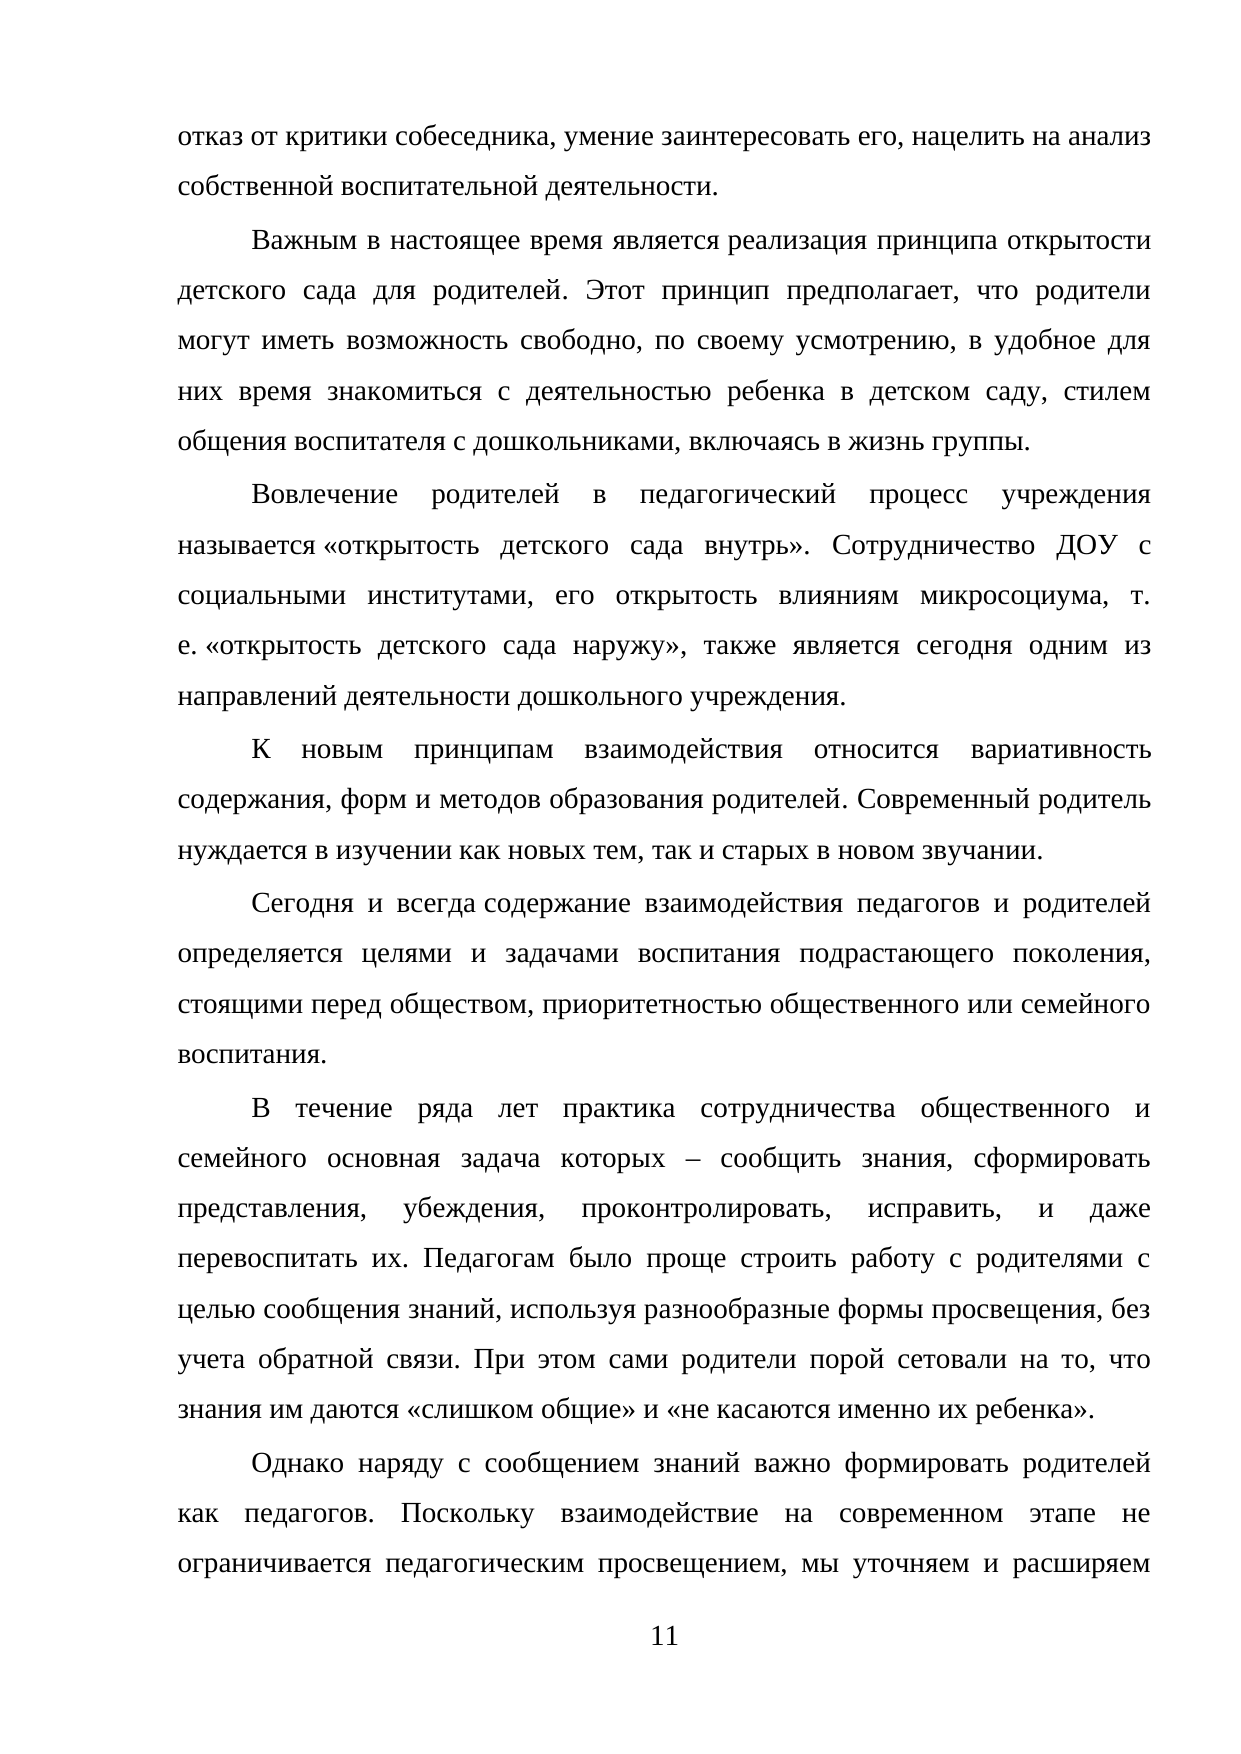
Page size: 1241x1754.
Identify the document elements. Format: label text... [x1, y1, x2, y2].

text К новым принципам взаимодействия относится вариативность содержания, форм и методов образования родителей. Современный родитель нуждается в изучении как новых тем, так и старых в новом звучании. [177, 731, 1152, 865]
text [177, 118, 1152, 202]
text Вовлечение родителей в педагогический процесс учреждения называется «открытость детского сада внутрь». Сотрудничество ДОУ с социальными институтами, его открытость влияниям микросоциума, т. е. «открытость детского сада наружу», также является сегодня одним из направлений деятельности дошкольного учреждения. [177, 477, 1152, 711]
text В течение ряда лет практика сотрудничества общественного и семейного основная задача которых – сообщить знания, сформировать представления, убеждения, проконтролировать, исправить, и даже перевоспитать их. Педагогам было проще строить работу с родителями с целью сообщения знаний, используя разнообразные формы просвещения, без учета обратной связи. При этом сами родители порой сетовали на то, что знания им даются «слишком общие» и «не касаются именно их ребенка». [177, 1090, 1152, 1425]
text Сегодня и всегда содержание взаимодействия педагогов и родителей определяется целями и задачами воспитания подрастающего поколения, стоящими перед обществом, приоритетностью общественного или семейного воспитания. [177, 885, 1152, 1070]
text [177, 1445, 1152, 1579]
text Важным в настоящее время является реализация принципа открытости детского сада для родителей. Этот принцип предполагает, что родители могут иметь возможность свободно, по своему усмотрению, в удобное для них время знакомиться с деятельностью ребенка в детском саду, стилем общения воспитателя с дошкольниками, включаясь в жизнь группы. [177, 222, 1152, 457]
